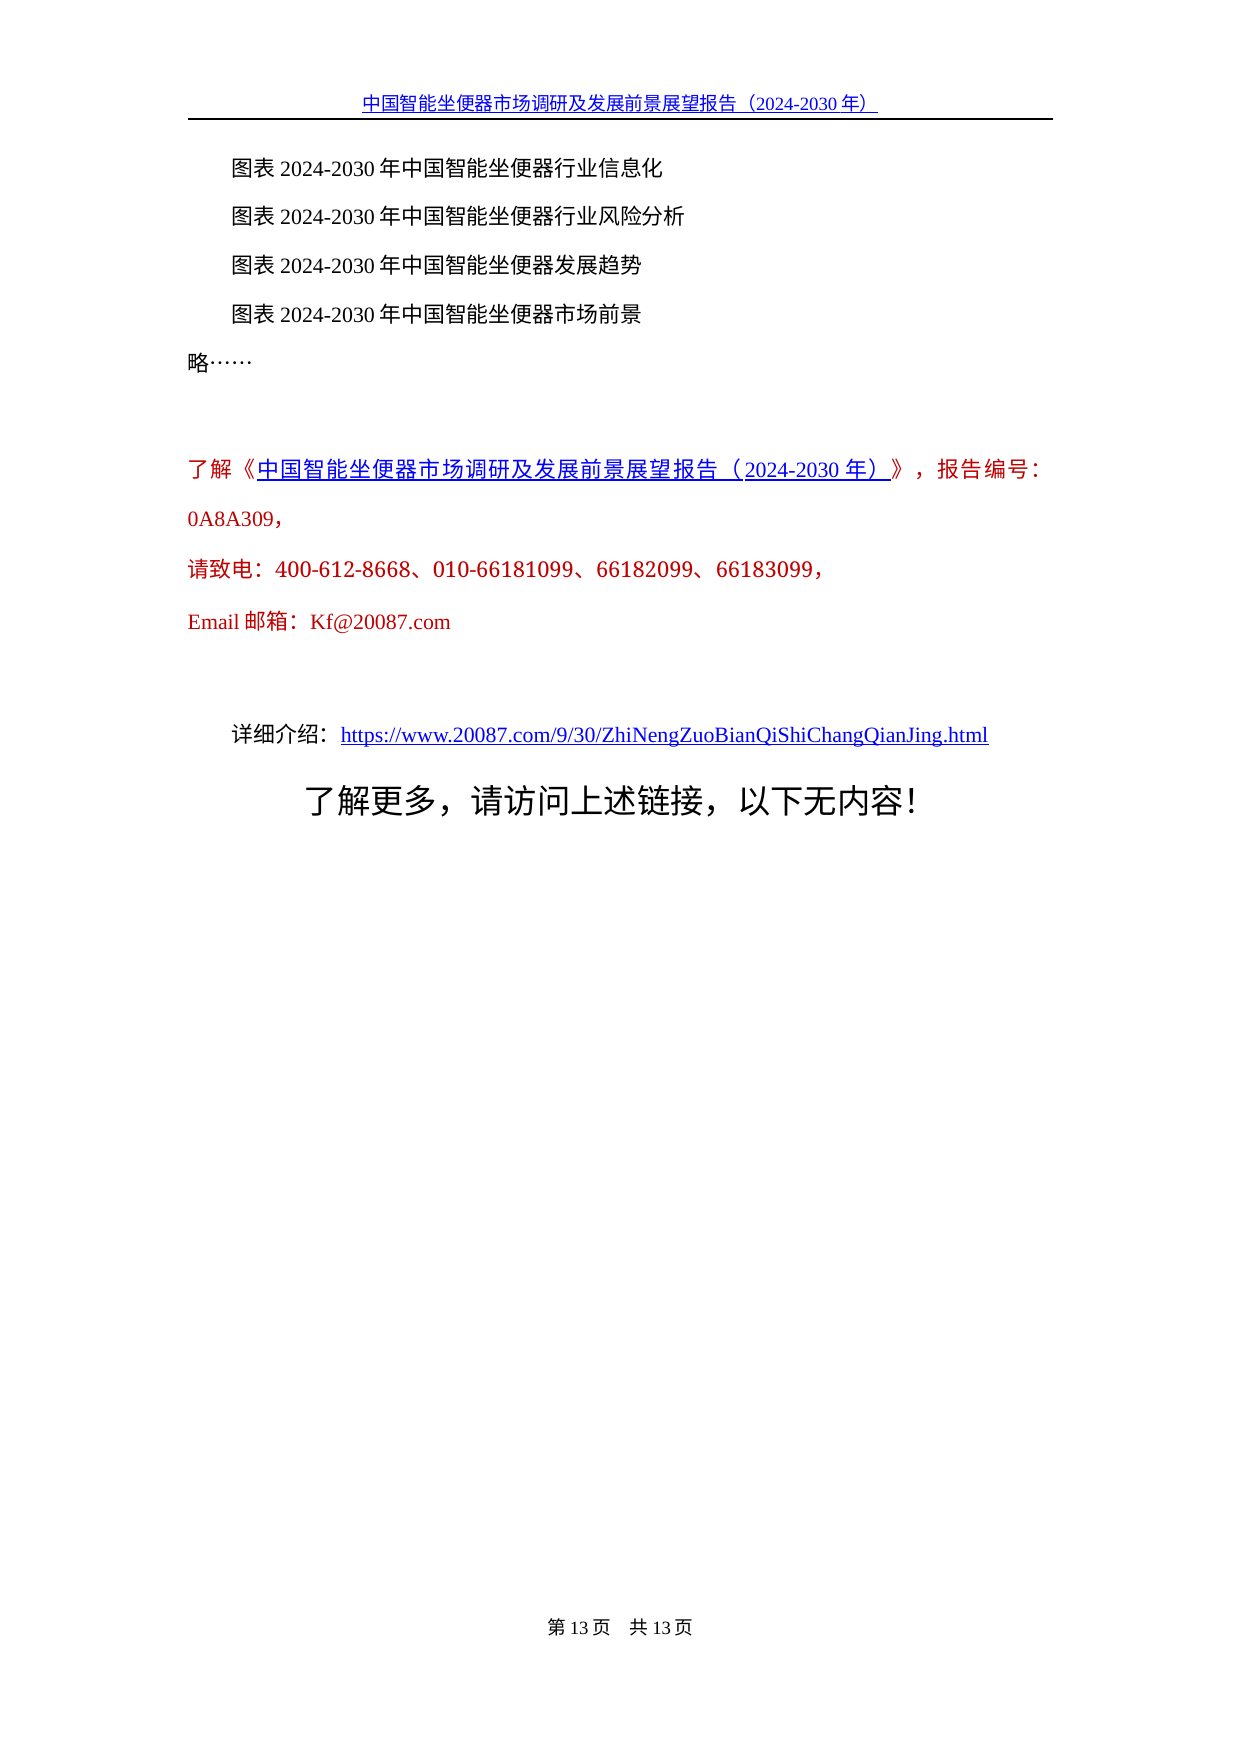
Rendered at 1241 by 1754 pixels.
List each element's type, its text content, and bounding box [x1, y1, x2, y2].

text 详细介绍：https://www.20087.com/9/30/ZhiNengZuoBianQiShiChangQianJing.html [187, 716, 1053, 749]
title 了解更多，请访问上述链接，以下无内容！ [187, 766, 1053, 831]
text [187, 150, 1053, 378]
text Email邮箱：Kf@20087.com [187, 603, 1053, 636]
text 请致电：400-612-8668、010-66181099、66182099、66183099， [187, 552, 1053, 584]
text 了解《中国智能坐便器市场调研及发展前景展望报告（2024-2030年）》，报告编号：0A8A309， [187, 452, 1053, 533]
